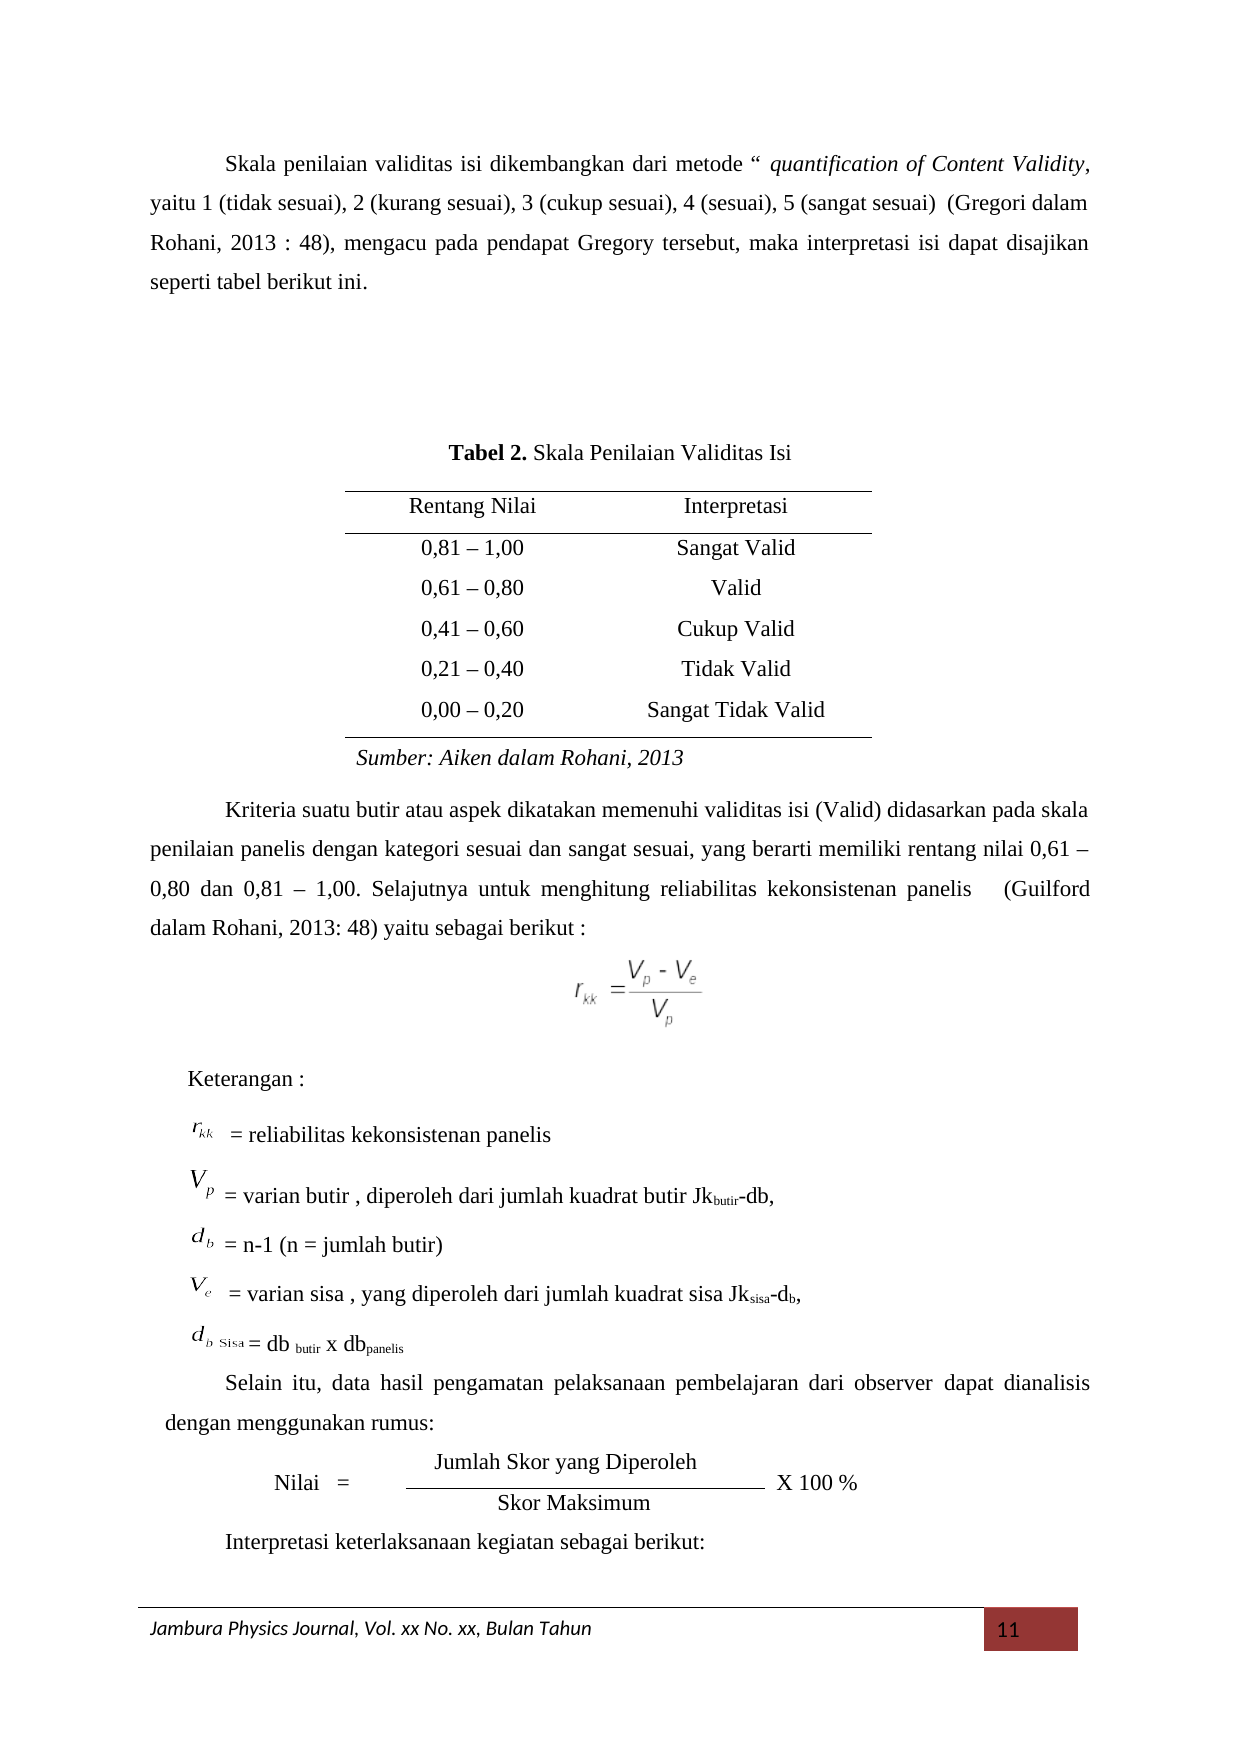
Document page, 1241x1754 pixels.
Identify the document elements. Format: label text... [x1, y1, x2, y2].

table_cell Sangat Valid [600, 534, 872, 574]
text Kriteria suatu butir atau aspek dikatakan memenuhi validitas isi (Valid) didasarkan pada skala penilaian panelis dengan kategori sesuai dan sangat sesuai, yang berarti memiliki rentang nilai 0,61 – 0,80 dan 0,81 – 1,00. Selajutnya untuk menghitung reliabilitas kekonsistenan panelis (Guilford dalam Rohani, 2013: 48) yaitu sebagai berikut : [150, 796, 1090, 941]
table_header Interpretasi [600, 492, 872, 532]
table_cell Sangat Tidak Valid [600, 696, 872, 737]
text Interpretasi keterlaksanaan kegiatan sebagai berikut: [150, 1528, 1090, 1555]
text Selain itu, data hasil pengamatan pelaksanaan pembelajaran dari observer dapat dianalisis dengan menggunakan rumus: [165, 1369, 1090, 1435]
text = varian butir , diperoleh dari jumlah kuadrat butir Jkbutir-db, [187, 1161, 1090, 1208]
text Keterangan : [187, 1050, 1090, 1091]
text = reliabilitas kekonsistenan panelis [187, 1112, 1090, 1148]
table_cell 0,81 – 1,00 [345, 534, 600, 574]
text Skala penilaian validitas isi dikembangkan dari metode “ quantification of Content Validity, yaitu 1 (tidak sesuai), 2 (kurang sesuai), 3 (cukup sesuai), 4 (sesuai), 5 (sangat sesuai) (Gregori dalam Rohani, 2013 : 48), mengacu pada pendapat Gregory tersebut, maka interpretasi isi dapat disajikan seperti tabel berikut ini. [150, 150, 1090, 295]
table_cell Cukup Valid [600, 615, 872, 655]
table_cell Tidak Valid [600, 655, 872, 696]
table_cell 0,41 – 0,60 [345, 615, 600, 655]
table_header Jumlah Skor yang Diperoleh [406, 1448, 765, 1488]
table_header Rentang Nilai [345, 492, 600, 532]
table_cell 0,61 – 0,80 [345, 574, 600, 615]
text = db butir x dbpanelis [187, 1320, 1090, 1356]
table_cell 0,00 – 0,20 [345, 696, 600, 737]
text Sumber: Aiken dalam Rohani, 2013 [356, 744, 1090, 770]
table_header Nilai = [263, 1448, 406, 1528]
text = n-1 (n = jumlah butir) [187, 1221, 1090, 1257]
text = varian sisa , yang diperoleh dari jumlah kuadrat sisa Jksisa-db, [187, 1271, 1090, 1307]
table_cell Valid [600, 574, 872, 615]
table_header X 100 % [765, 1448, 932, 1528]
table_cell Skor Maksimum [406, 1489, 765, 1528]
table_cell 0,21 – 0,40 [345, 655, 600, 696]
text Tabel 2. Skala Penilaian Validitas Isi [150, 439, 1090, 465]
